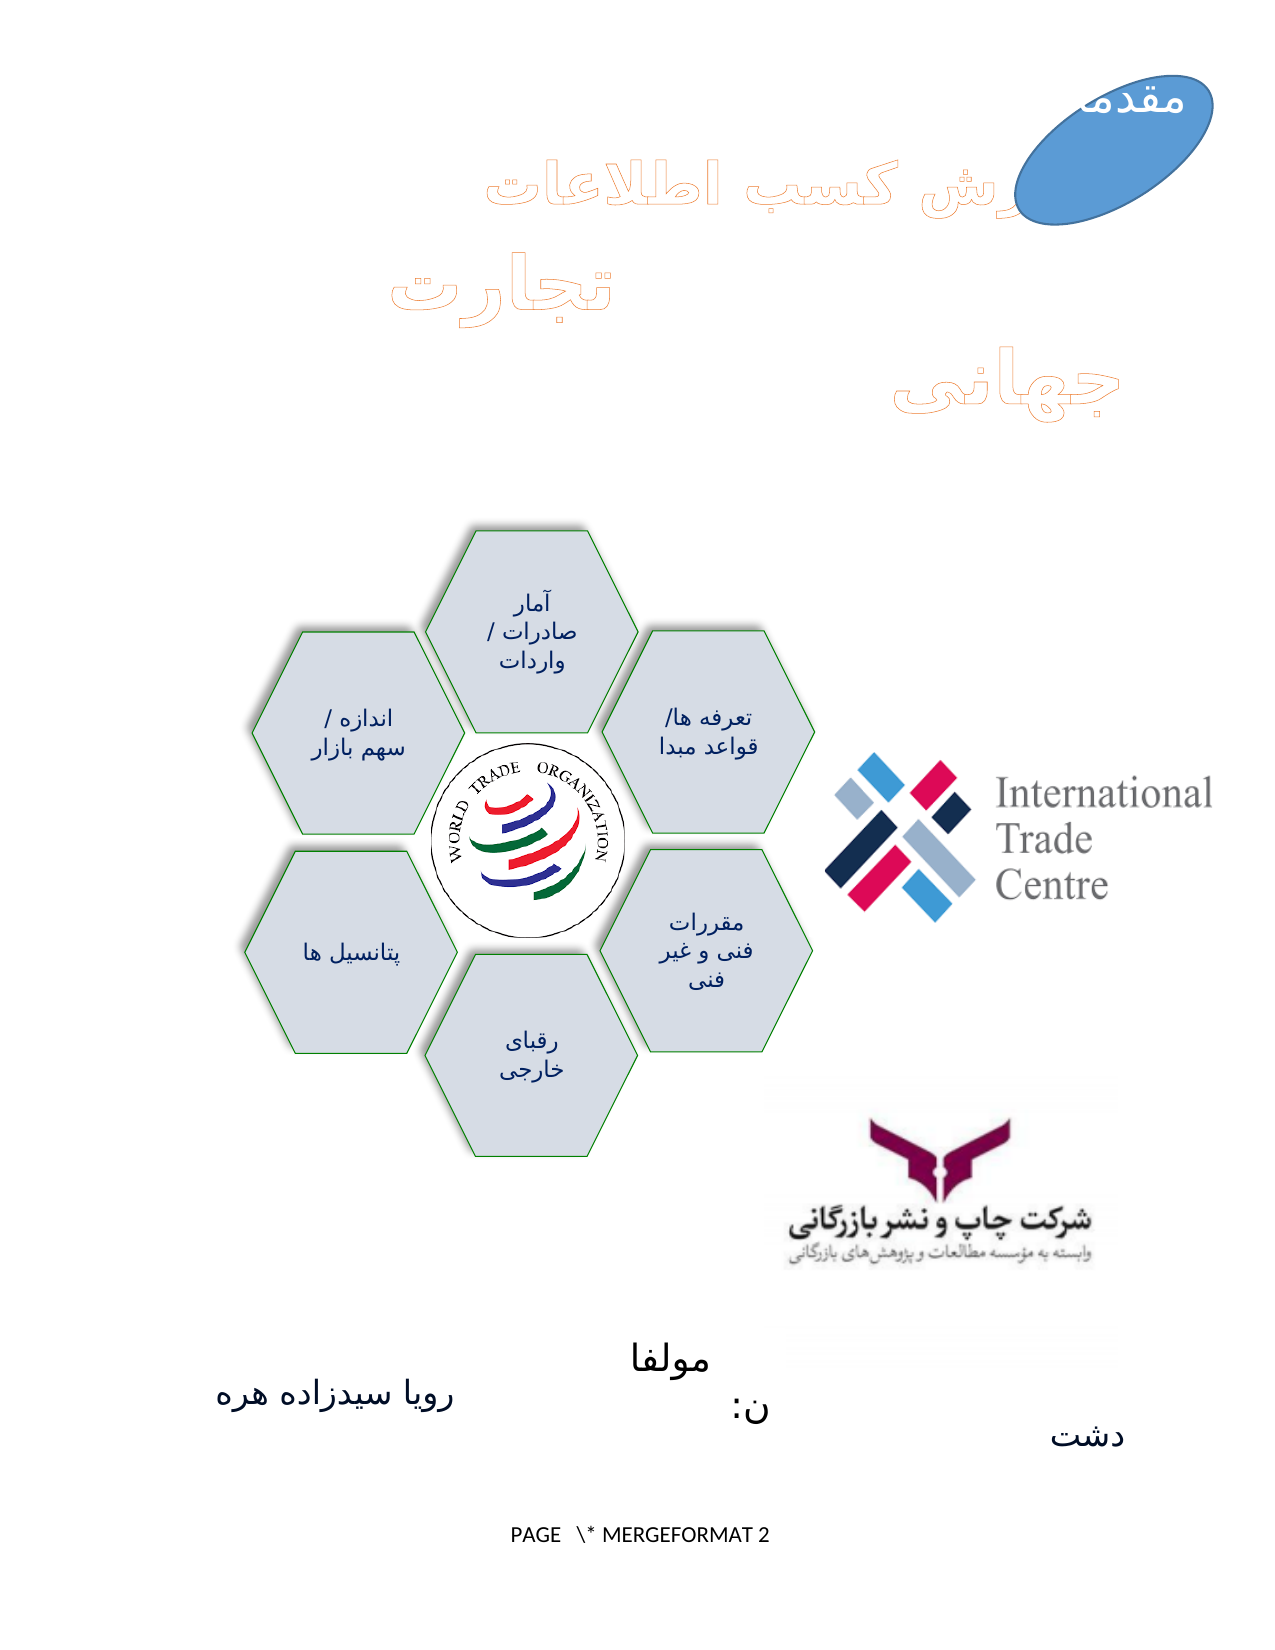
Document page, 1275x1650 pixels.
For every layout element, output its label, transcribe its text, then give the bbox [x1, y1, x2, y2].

text تجارت جهانی [150, 240, 1125, 422]
picture [824, 752, 1213, 923]
picture [675, 1061, 1197, 1374]
picture [431, 743, 625, 938]
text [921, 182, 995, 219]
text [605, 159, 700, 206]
text رویا سیدزاده هره دشت [786, 1384, 1125, 1454]
text آموزش کسب اطلاعات [150, 150, 1032, 218]
text رویا سیدزاده هره دشت [150, 1374, 594, 1454]
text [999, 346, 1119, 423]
text دکتر مهدی نجات نیا [150, 1301, 650, 1371]
